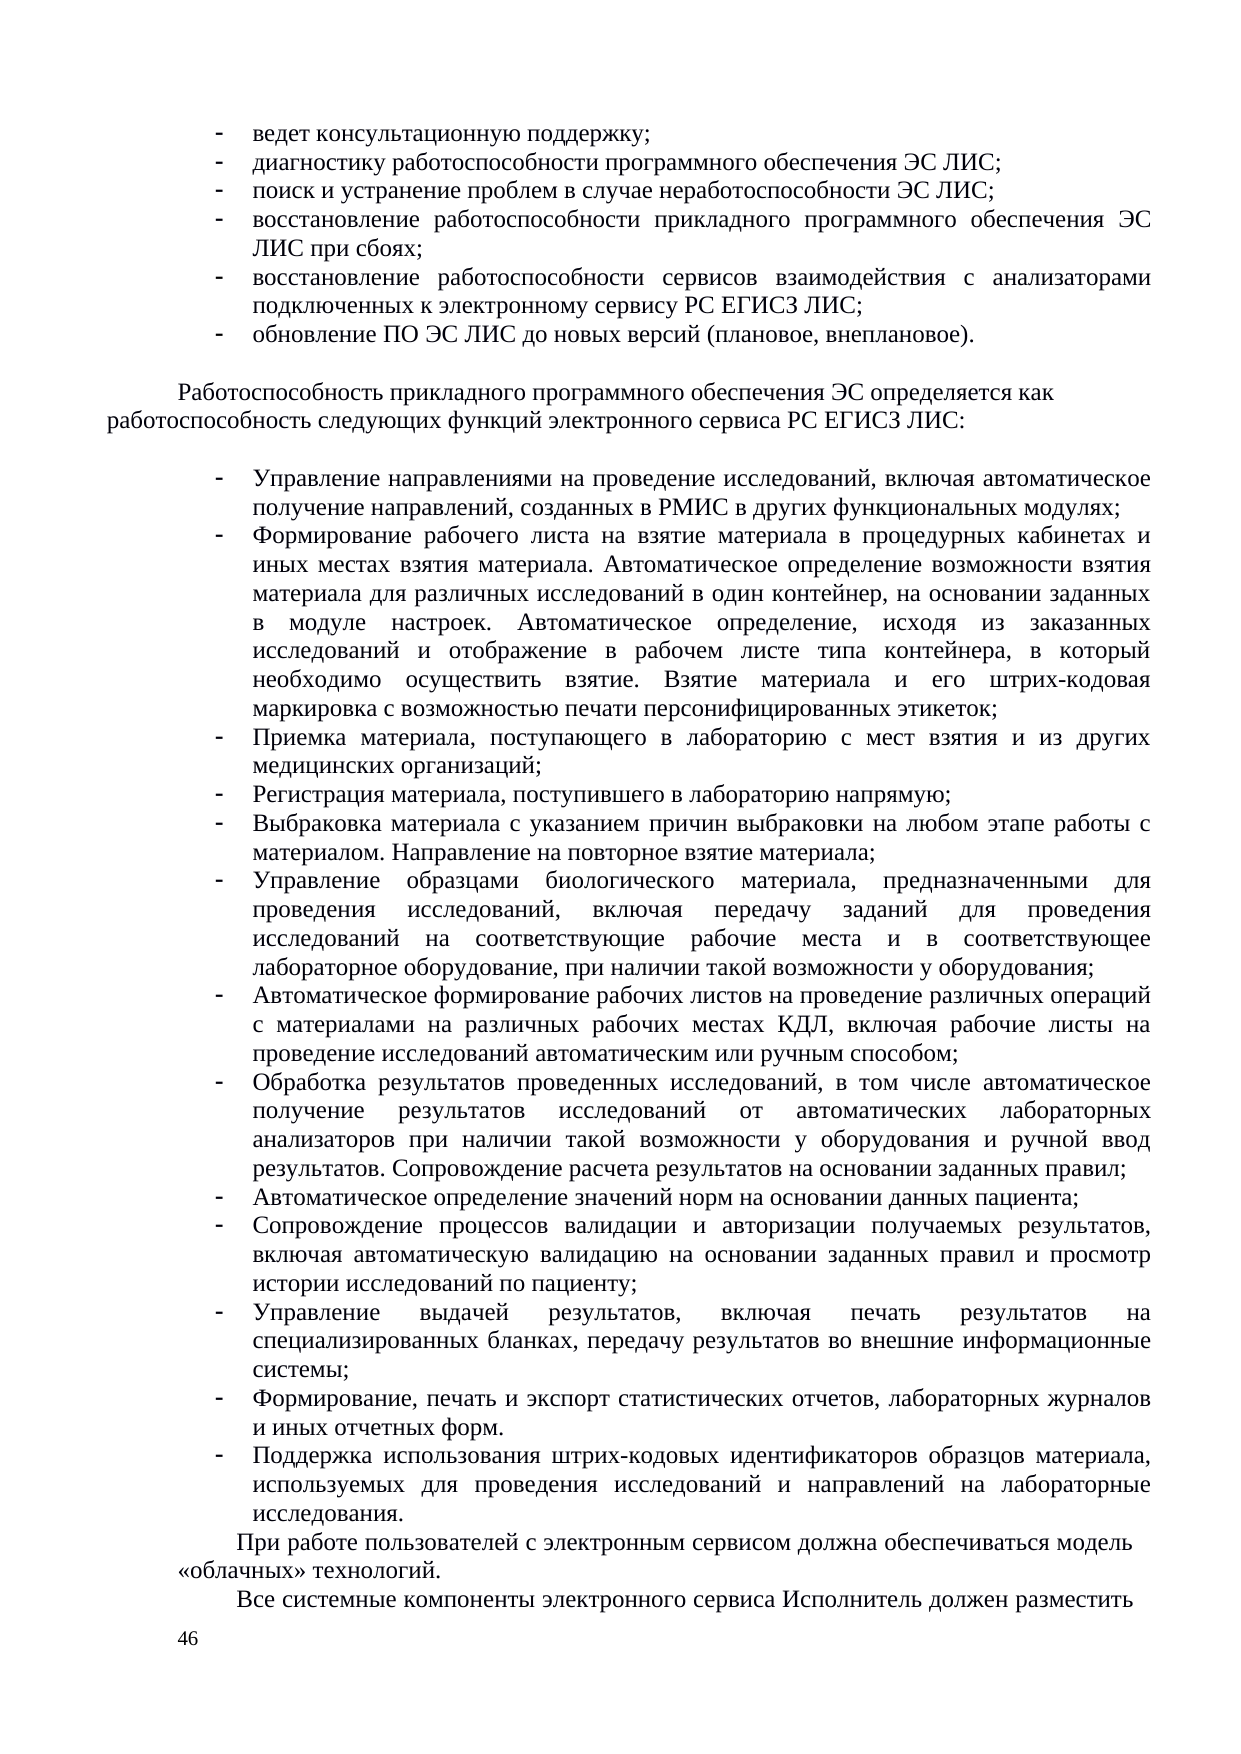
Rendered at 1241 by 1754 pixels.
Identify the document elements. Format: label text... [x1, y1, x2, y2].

list Управление образцами биологического материала, предназначенными для проведения исследований, включая передачу заданий для проведения исследований на соответствующие рабочие места и в соответствующее лабораторное оборудование, при наличии такой возможности у оборудования; [215, 866, 1152, 981]
list Поддержка использования штрих-кодовых идентификаторов образцов материала, используемых для проведения исследований и направлений на лабораторные исследования. [215, 1441, 1152, 1527]
list восстановление работоспособности сервисов взаимодействия с анализаторами подключенных к электронному сервису РС ЕГИСЗ ЛИС; [215, 262, 1152, 319]
list Выбраковка материала с указанием причин выбраковки на любом этапе работы с материалом. Направление на повторное взятие материала; [215, 808, 1152, 866]
list Приемка материала, поступающего в лабораторию с мест взятия и из других медицинских организаций; [215, 722, 1152, 779]
list восстановление работоспособности прикладного программного обеспечения ЭС ЛИС при сбоях; [215, 204, 1152, 262]
list Обработка результатов проведенных исследований, в том числе автоматическое получение результатов исследований от автоматических лабораторных анализаторов при наличии такой возможности у оборудования и ручной ввод результатов. Сопровождение расчета результатов на основании заданных правил; [215, 1067, 1152, 1182]
list Формирование рабочего листа на взятие материала в процедурных кабинетах и иных местах взятия материала. Автоматическое определение возможности взятия материала для различных исследований в один контейнер, на основании заданных в модуле настроек. Автоматическое определение, исходя из заказанных исследований и отображение в рабочем листе типа контейнера, в который необходимо осуществить взятие. Взятие материала и его штрих-кодовая маркировка с возможностью печати персонифицированных этикеток; [215, 521, 1152, 722]
list Управление направлениями на проведение исследований, включая автоматическое получение направлений, созданных в РМИС в других функциональных модулях; [215, 463, 1152, 521]
list работоспособность следующих функций электронного сервиса РС ЕГИСЗ ЛИС: [100, 406, 1152, 434]
list Формирование, печать и экспорт статистических отчетов, лабораторных журналов и иных отчетных форм. [215, 1383, 1152, 1441]
list Управление выдачей результатов, включая печать результатов на специализированных бланках, передачу результатов во внешние информационные системы; [215, 1297, 1152, 1383]
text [177, 1584, 1134, 1613]
list Автоматическое определение значений норм на основании данных пациента; [215, 1182, 1152, 1211]
list ведет консультационную поддержку; [215, 118, 1152, 147]
list Сопровождение процессов валидации и авторизации получаемых результатов, включая автоматическую валидацию на основании заданных правил и просмотр истории исследований по пациенту; [215, 1211, 1152, 1297]
list поиск и устранение проблем в случае неработоспособности ЭС ЛИС; [215, 176, 1152, 204]
text При работе пользователей с электронным сервисом должна обеспечиваться модель «облачных» технологий. [177, 1527, 1134, 1584]
list Регистрация материала, поступившего в лабораторию напрямую; [215, 779, 1152, 808]
list Автоматическое формирование рабочих листов на проведение различных операций с материалами на различных рабочих местах КДЛ, включая рабочие листы на проведение исследований автоматическим или ручным способом; [215, 981, 1152, 1067]
list обновление ПО ЭС ЛИС до новых версий (плановое, внеплановое). [215, 319, 1152, 348]
list Работоспособность прикладного программного обеспечения ЭС определяется как [177, 377, 1152, 406]
list диагностику работоспособности программного обеспечения ЭС ЛИС; [215, 147, 1152, 176]
